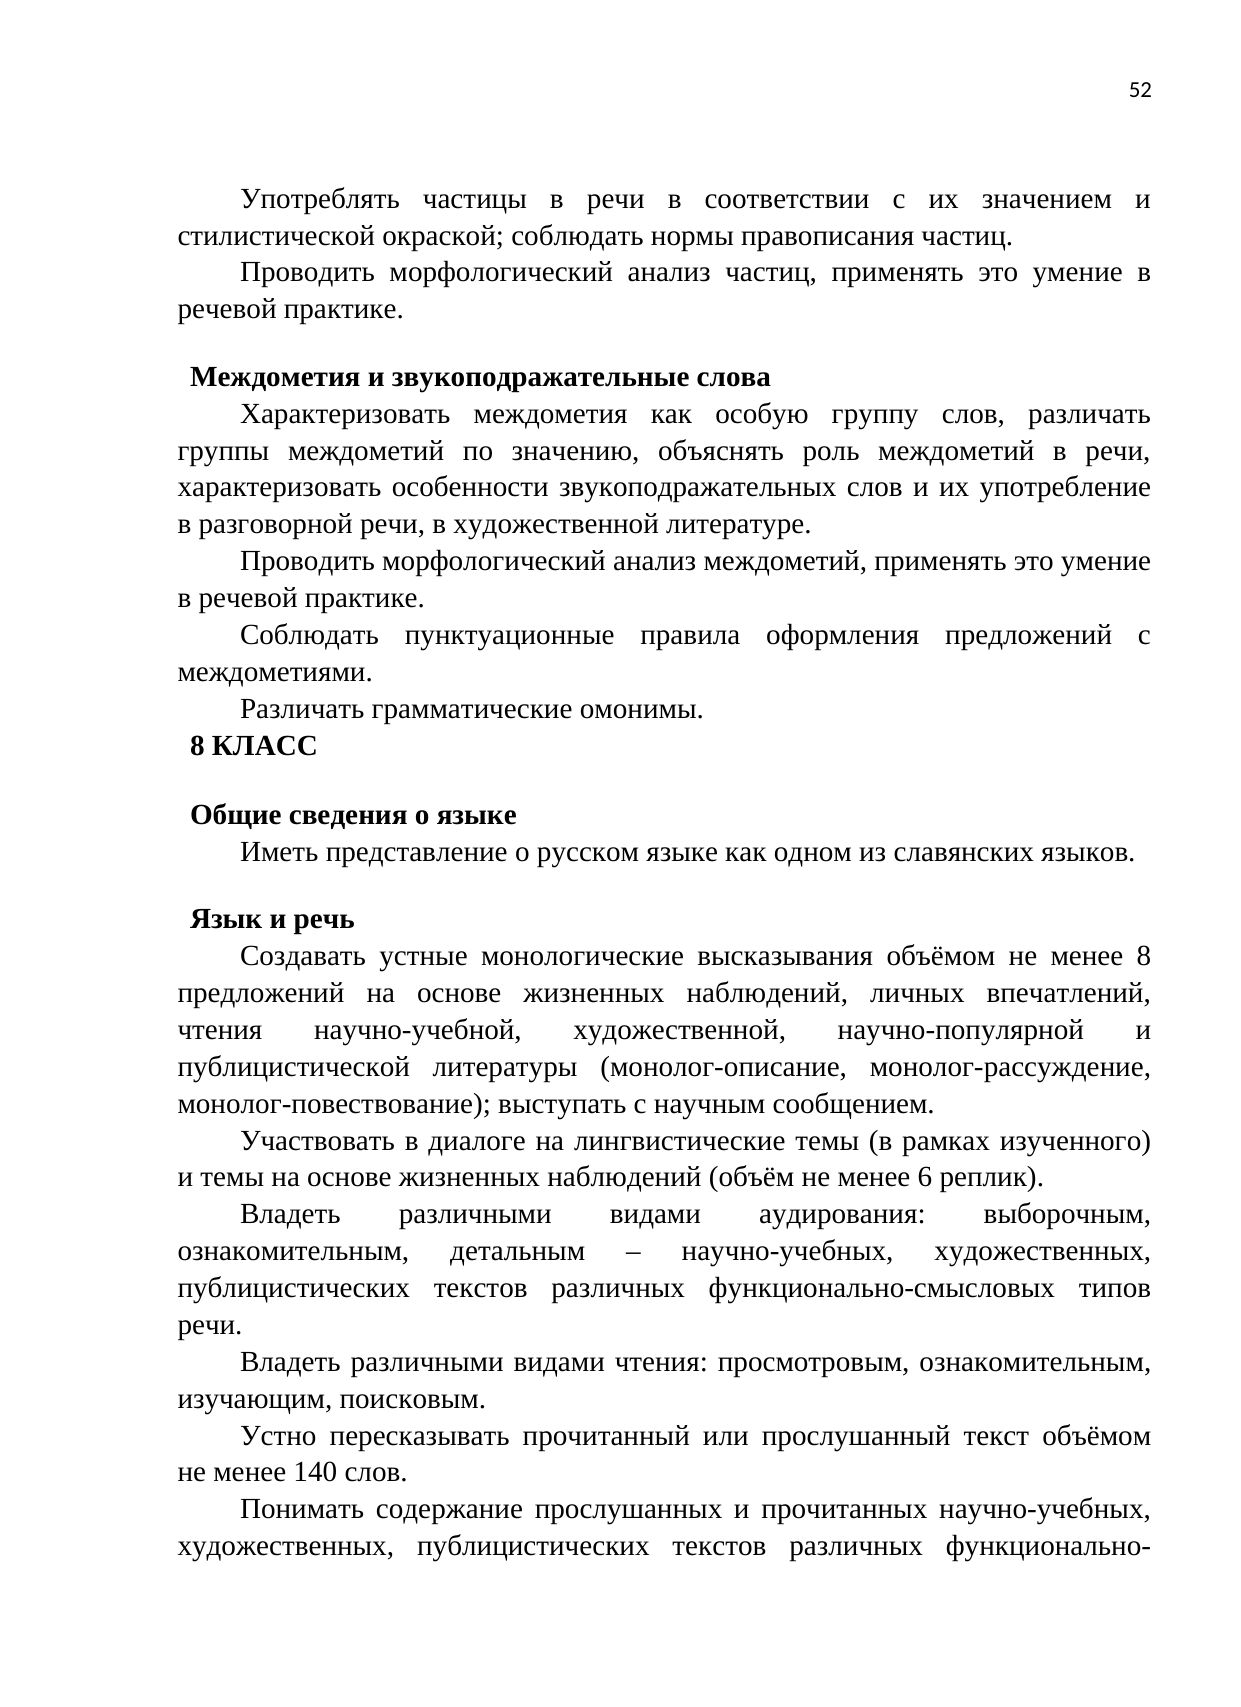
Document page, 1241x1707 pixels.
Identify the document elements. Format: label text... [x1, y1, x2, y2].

text Владеть различными видами аудирования: выборочным, ознакомительным, детальным – научно-учебных, художественных, публицистических текстов различных функционально-смысловых типов речи. [177, 1196, 1152, 1341]
text Проводить морфологический анализ междометий, применять это умение в речевой практике. [177, 543, 1152, 614]
text Употреблять частицы в речи в соответствии с их значением и стилистической окраской; соблюдать нормы правописания частиц. [177, 181, 1152, 251]
text Общие сведения о языке [190, 797, 1152, 831]
text Проводить морфологический анализ частиц, применять это умение в речевой практике. [177, 254, 1152, 325]
text Устно пересказывать прочитанный или прослушанный текст объёмом не менее 140 слов. [177, 1418, 1152, 1488]
text Язык и речь [190, 901, 1152, 935]
text Создавать устные монологические высказывания объёмом не менее 8 предложений на основе жизненных наблюдений, личных впечатлений, чтения научно-учебной, художественной, научно-популярной и публицистической литературы (монолог-описание, монолог-рассуждение, монолог-повествование); выступать с научным сообщением. [177, 938, 1152, 1119]
text 8 КЛАСС [190, 728, 1152, 761]
text Иметь представление о русском языке как одном из славянских языков. [177, 834, 1152, 867]
text Соблюдать пунктуационные правила оформления предложений с междометиями. [177, 617, 1152, 687]
text Междометия и звукоподражательные слова [190, 359, 1152, 392]
text Характеризовать междометия как особую группу слов, различать группы междометий по значению, объяснять роль междометий в речи, характеризовать особенности звукоподражательных слов и их употребление в разговорной речи, в художественной литературе. [177, 396, 1152, 540]
text Участвовать в диалоге на лингвистические темы (в рамках изученного) и темы на основе жизненных наблюдений (объём не менее 6 реплик). [177, 1123, 1152, 1193]
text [177, 1491, 1152, 1562]
text Различать грамматические омонимы. [177, 691, 1152, 724]
text Владеть различными видами чтения: просмотровым, ознакомительным, изучающим, поисковым. [177, 1344, 1152, 1414]
